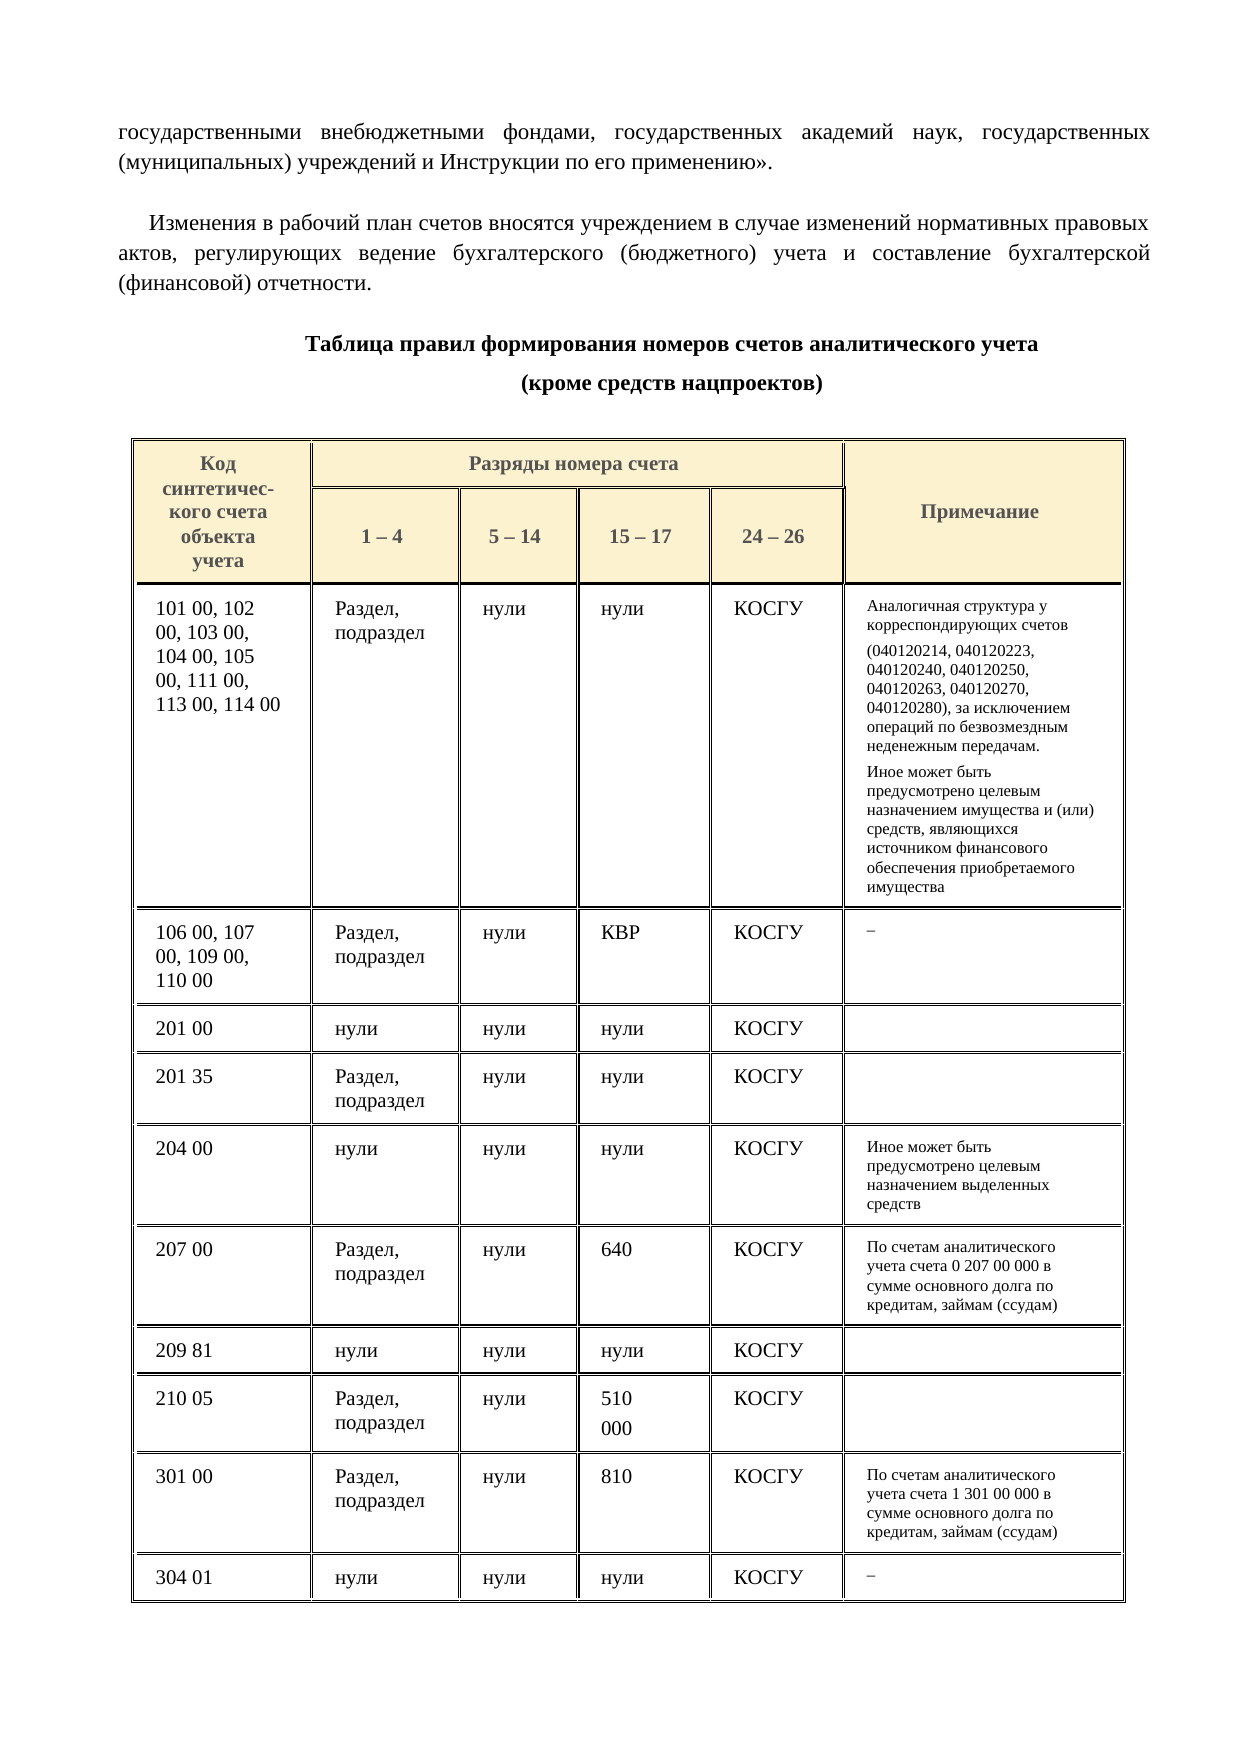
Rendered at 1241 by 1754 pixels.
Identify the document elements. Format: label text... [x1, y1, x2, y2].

table_cell КОСГУ [712, 1376, 842, 1451]
table_header Разряды номера счета [312, 441, 844, 486]
table_cell КОСГУ [712, 910, 842, 1002]
table_cell 106 00, 107 00, 109 00, 110 00 [134, 906, 310, 1002]
table_cell Раздел, подраздел [313, 1227, 458, 1324]
table_cell нули [580, 1054, 709, 1123]
table_cell Раздел, подраздел [313, 1054, 458, 1123]
table_cell По счетам аналитического учета счета 1 301 00 000 в сумме основного долга по кредитам, займам (ссудам) [844, 1451, 1124, 1551]
table_cell Иное может быть предусмотрено целевым назначением выделенных средств [844, 1123, 1124, 1223]
table_cell [845, 1003, 1123, 1051]
table_cell КОСГУ [712, 1006, 842, 1051]
table_cell нули [580, 585, 709, 906]
table_cell нули [313, 1126, 458, 1223]
table_cell 5 – 14 [461, 489, 576, 582]
table_cell КОСГУ [712, 1054, 842, 1123]
table_cell Раздел, подраздел [313, 585, 458, 906]
table_cell нули [461, 585, 576, 906]
table_cell Раздел, подраздел [313, 910, 458, 1002]
table_cell 510 000 [580, 1376, 709, 1451]
table_cell Аналогичная структура у корреспондирующих счетов (040120214, 040120223, 040120240, 040120250, 040120263, 040120270, 040120280), за исключением операций по безвозмездным неденежным передачам. Иное может быть предусмотрено целевым назначением имущества и (или) средств, являющихся источником финансового обеспечения приобретаемого имущества [845, 582, 1123, 906]
table_cell нули [461, 1376, 576, 1451]
table_cell 24 – 26 [712, 489, 842, 582]
table_cell – [844, 1551, 1123, 1599]
text Таблица правил формирования номеров счетов аналитического учета [118, 329, 1152, 356]
table_cell 15 – 17 [580, 489, 709, 582]
table_cell КОСГУ [712, 585, 842, 906]
table_cell КВР [580, 910, 709, 1002]
table_cell нули [580, 1006, 709, 1051]
table_header Код синтетичес-кого счета объекта учета [134, 441, 312, 582]
table_cell нули [312, 1555, 460, 1599]
table_cell нули [461, 910, 576, 1002]
table_cell Раздел, подраздел [313, 1376, 458, 1451]
table_header Примечание [844, 441, 1123, 582]
table_cell 209 81 [134, 1324, 310, 1372]
table_cell нули [461, 1126, 576, 1223]
table_cell 101 00, 102 00, 103 00, 104 00, 105 00, 111 00, 113 00, 114 00 [134, 582, 310, 906]
text Изменения в рабочий план счетов вносятся учреждением в случае изменений нормативных правовых актов, регулирующих ведение бухгалтерского (бюджетного) учета и составление бухгалтерской (финансовой) отчетности. [118, 209, 1152, 296]
table_cell 201 00 [134, 1003, 310, 1051]
table_cell КОСГУ [712, 1126, 842, 1223]
table_cell По счетам аналитического учета счета 0 207 00 000 в сумме основного долга по кредитам, займам (ссудам) [845, 1224, 1123, 1324]
table_cell 1 – 4 [313, 489, 458, 582]
table_cell – [845, 906, 1123, 1002]
table_cell [844, 1051, 1124, 1123]
table_cell нули [580, 1126, 709, 1223]
table_cell Раздел, подраздел [313, 1454, 458, 1551]
text (кроме средств нацпроектов) [118, 369, 1152, 395]
table_cell 640 [580, 1227, 709, 1324]
table_cell нули [461, 1054, 576, 1123]
table_cell нули [461, 1006, 576, 1051]
table_cell нули [460, 1551, 578, 1599]
table_cell КОСГУ [712, 1328, 842, 1372]
table_cell КОСГУ [712, 1227, 842, 1324]
table_cell КОСГУ [711, 1555, 844, 1599]
table_cell 204 00 [133, 1123, 312, 1223]
table_cell 301 00 [133, 1451, 312, 1551]
table_cell 210 05 [134, 1372, 310, 1451]
table_cell 201 35 [133, 1051, 312, 1123]
table_cell КОСГУ [712, 1454, 842, 1551]
table_cell [845, 1372, 1123, 1451]
table_cell нули [461, 1227, 576, 1324]
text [118, 118, 1152, 175]
table_cell 207 00 [134, 1224, 310, 1324]
table_cell нули [580, 1328, 709, 1372]
table_cell нули [578, 1555, 711, 1599]
table_cell 810 [580, 1454, 709, 1551]
table_cell нули [461, 1328, 576, 1372]
table_cell нули [313, 1006, 458, 1051]
table_cell [845, 1324, 1123, 1372]
table_cell 304 01 [134, 1551, 312, 1599]
table_cell нули [313, 1328, 458, 1372]
table_cell нули [461, 1454, 576, 1551]
